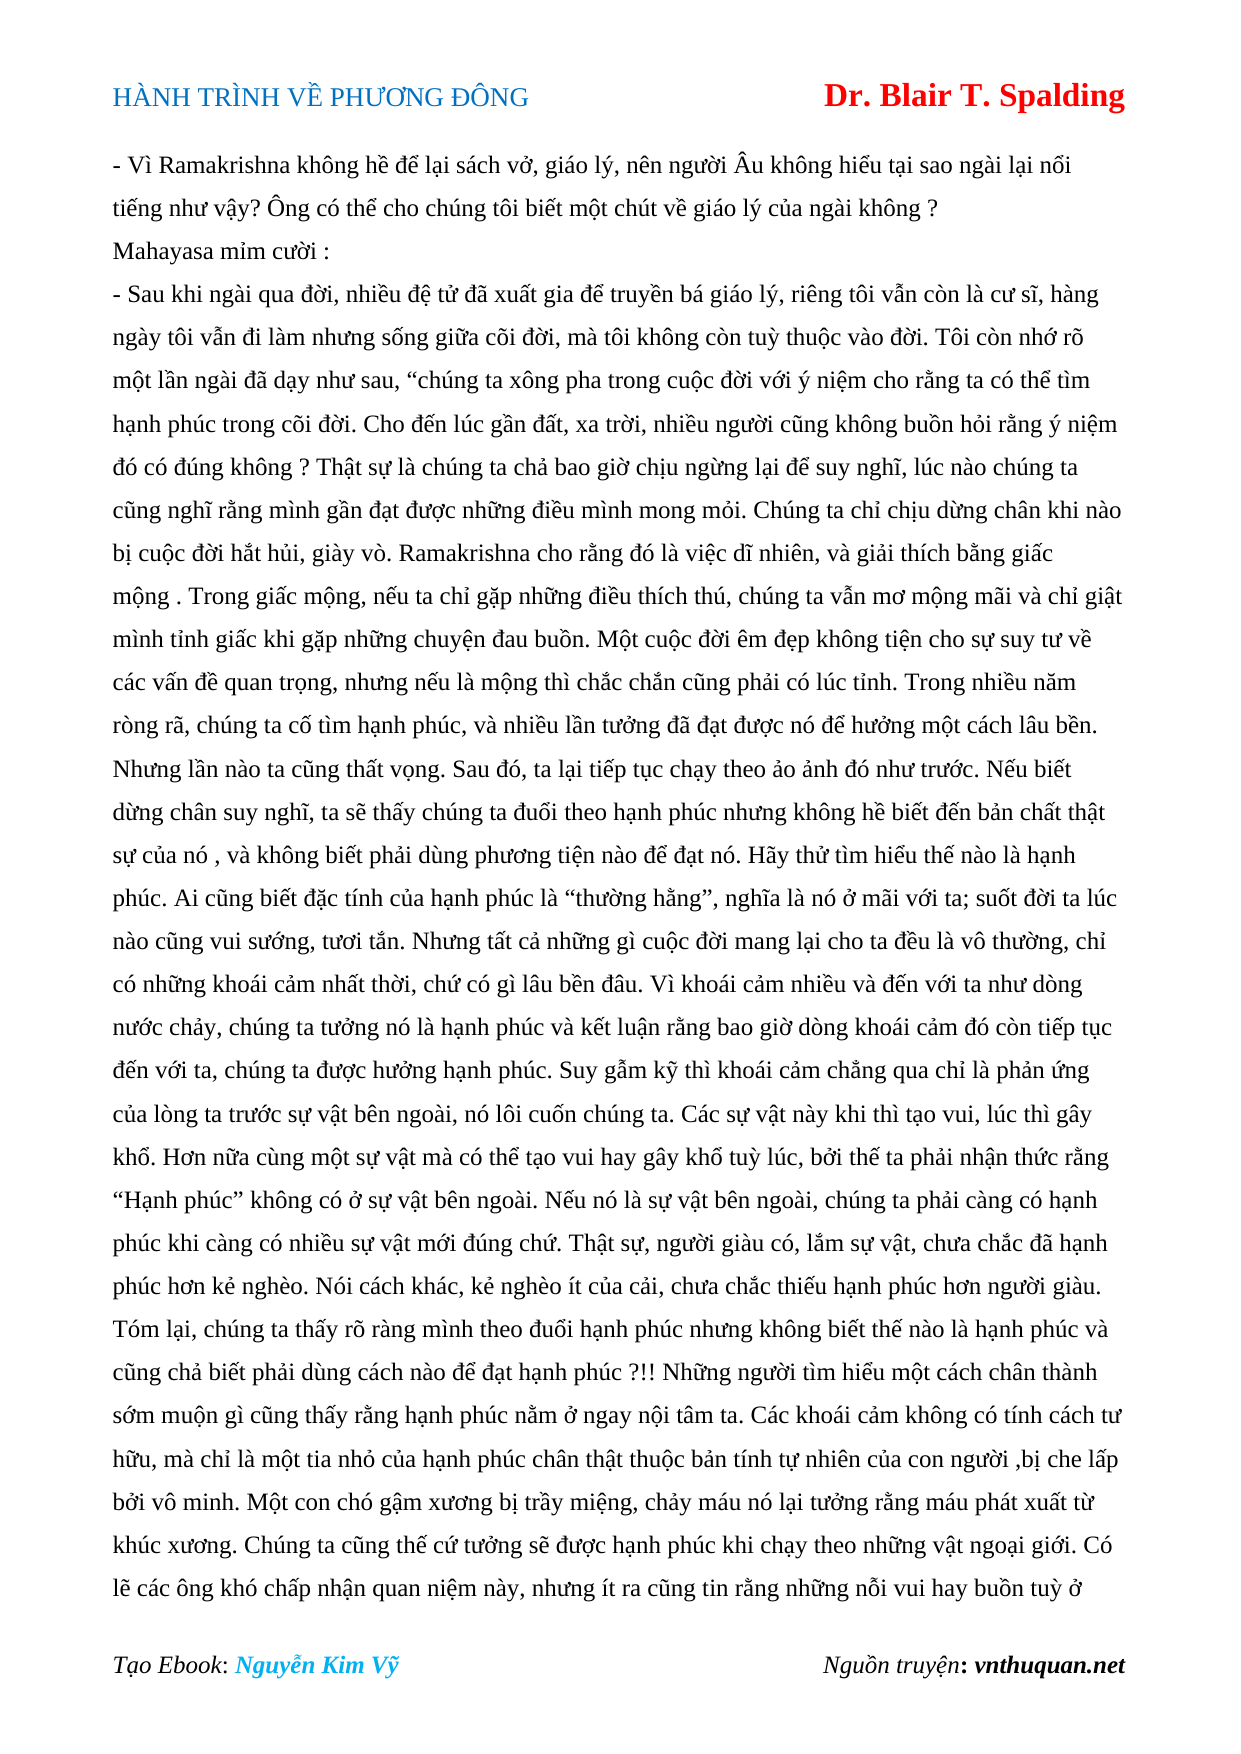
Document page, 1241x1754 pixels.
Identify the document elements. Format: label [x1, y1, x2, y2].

text [112, 150, 1128, 1602]
